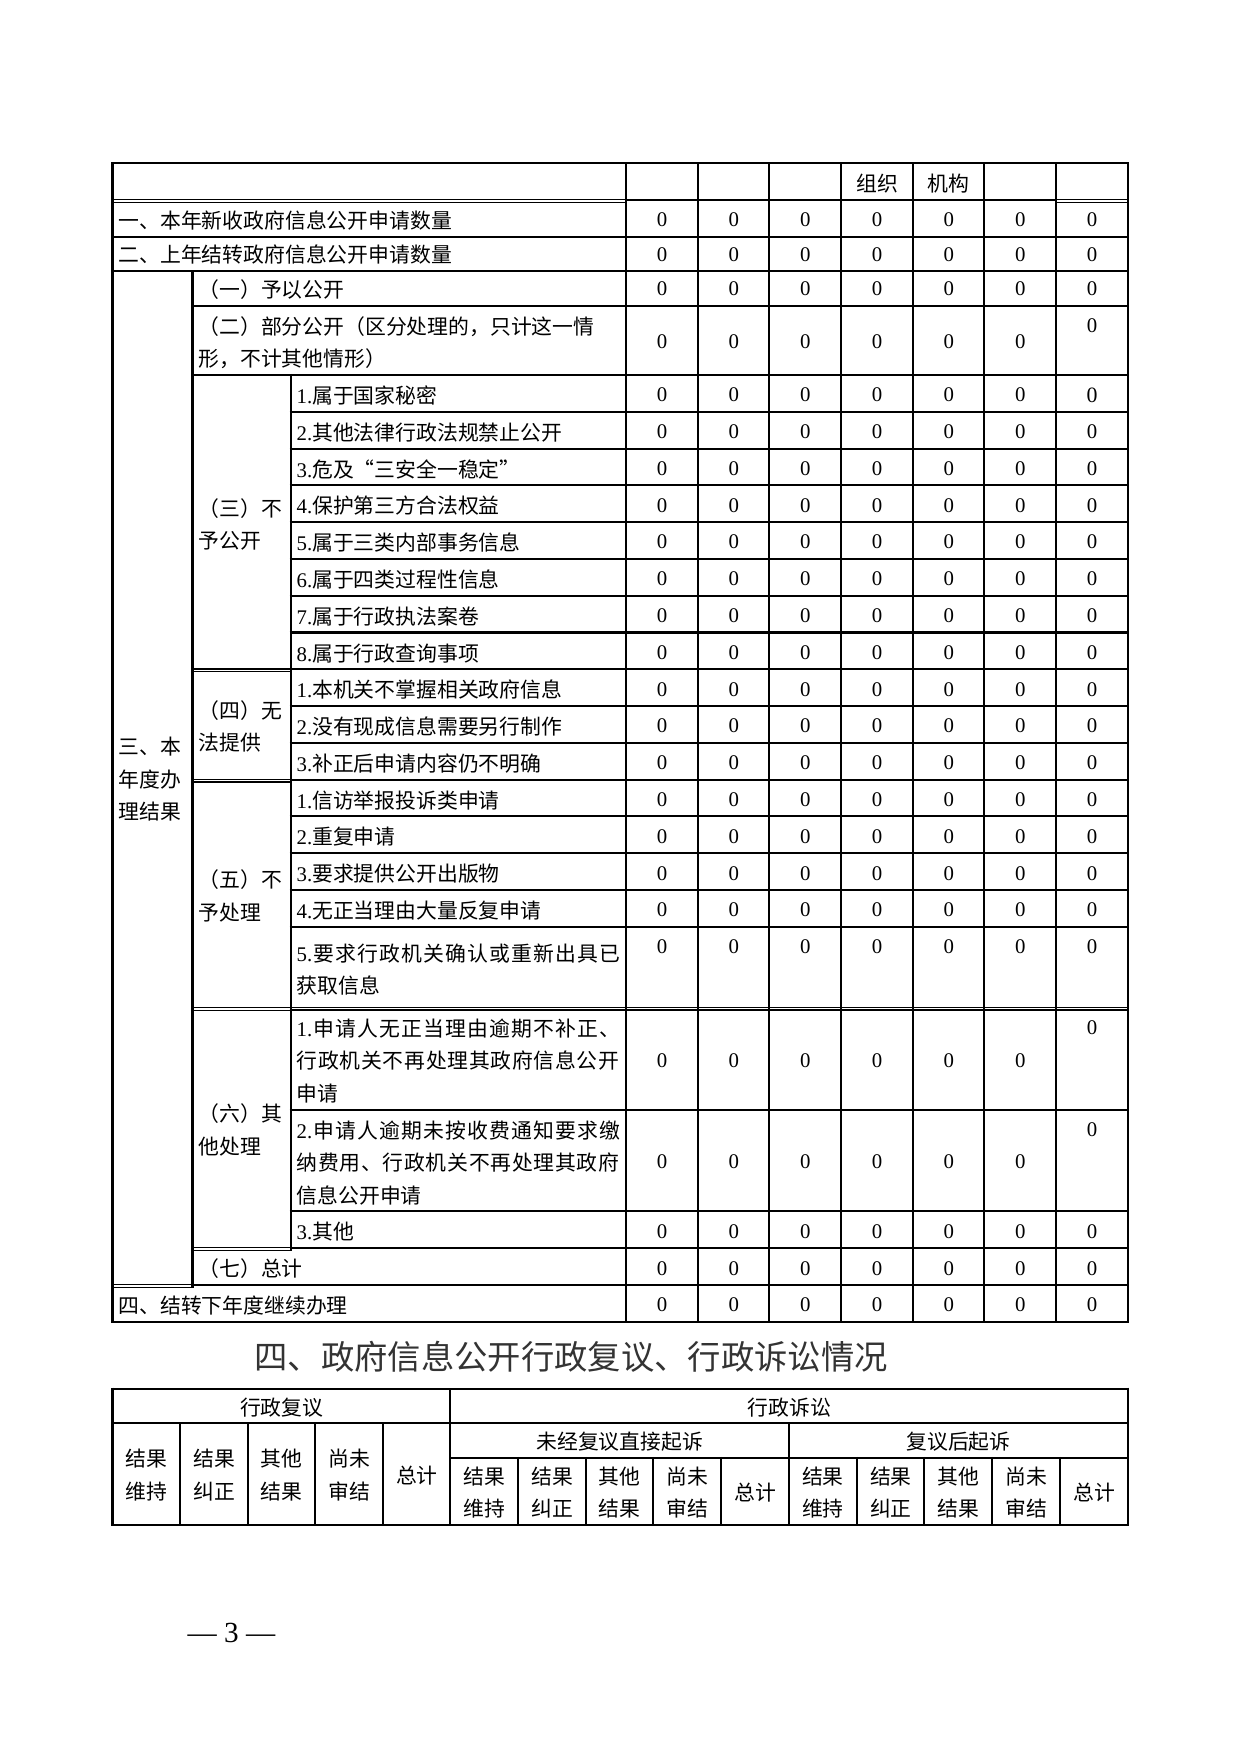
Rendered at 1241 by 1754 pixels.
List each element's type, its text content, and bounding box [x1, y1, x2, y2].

table_cell 5.要求行政机关确认或重新出具已获取信息 [292, 928, 625, 1007]
table_cell 0 [914, 1249, 983, 1284]
table_cell 0 [842, 781, 912, 815]
table_cell 0 [627, 560, 697, 594]
table_cell 0 [627, 1286, 697, 1321]
table_cell 0 [1057, 1011, 1127, 1108]
table_cell 0 [770, 670, 840, 705]
table_cell 0 [914, 1286, 983, 1321]
table_cell 0 [914, 854, 983, 889]
table_cell 0 [1057, 1249, 1127, 1284]
table_cell 0 [914, 1212, 983, 1247]
table_cell 其他 结果 [587, 1459, 652, 1524]
table_cell （七）总计 [194, 1249, 625, 1284]
table_cell 0 [985, 670, 1055, 705]
table_cell 0 [1057, 1111, 1127, 1210]
table_cell 0 [627, 238, 697, 270]
table_cell 0 [985, 272, 1055, 305]
table_cell 四、结转下年度继续办理 [114, 1286, 625, 1321]
table_cell 0 [842, 201, 912, 236]
table_cell 0 [770, 634, 840, 668]
table_cell 0 [770, 597, 840, 631]
table_cell 0 [699, 744, 768, 778]
table_cell 0 [1057, 413, 1127, 447]
table_cell 0 [627, 523, 697, 558]
table_cell 1.本机关不掌握相关政府信息 [292, 670, 625, 705]
table_cell 0 [842, 1249, 912, 1284]
table_cell 其他 [985, 164, 1055, 199]
table_cell 0 [699, 1249, 768, 1284]
table_cell 0 [985, 1111, 1055, 1210]
table_cell 0 [842, 560, 912, 594]
table_cell 0 [914, 634, 983, 668]
table_cell 0 [985, 1212, 1055, 1247]
table_cell 0 [770, 1212, 840, 1247]
table_cell 0 [985, 817, 1055, 852]
table_cell 0 [770, 1249, 840, 1284]
table_cell 0 [627, 1011, 697, 1108]
table_cell 0 [985, 781, 1055, 815]
table_cell 6.属于四类过程性信息 [292, 560, 625, 594]
table_cell 0 [1057, 744, 1127, 778]
table_cell 0 [1057, 523, 1127, 558]
table_cell 结果维持 [114, 1424, 179, 1524]
table_cell 0 [699, 707, 768, 742]
table_cell 0 [914, 597, 983, 631]
table_cell 0 [985, 744, 1055, 778]
table_cell 0 [914, 1111, 983, 1210]
table_cell 0 [770, 854, 840, 889]
table_cell 0 [985, 854, 1055, 889]
table_cell 总计 [1061, 1459, 1127, 1524]
table_cell 0 [985, 891, 1055, 926]
table_cell 三、本年度办理结果 [114, 272, 191, 1284]
table_cell 0 [985, 1249, 1055, 1284]
table_cell 结果 纠正 [858, 1459, 923, 1524]
table_cell 2.其他法律行政法规禁止公开 [292, 413, 625, 447]
table_cell 结果 纠正 [519, 1459, 585, 1524]
table_cell 2.申请人逾期未按收费通知要求缴纳费用、行政机关不再处理其政府信息公开申请 [292, 1111, 625, 1210]
table_cell 0 [842, 376, 912, 411]
table_cell 0 [842, 928, 912, 1007]
table_cell 0 [699, 201, 768, 236]
table_cell 0 [627, 272, 697, 305]
table_cell 尚未 审结 [654, 1459, 720, 1524]
table_cell 3.危及“三安全一稳定” [292, 450, 625, 484]
table_cell 0 [770, 891, 840, 926]
table_cell 0 [842, 272, 912, 305]
table_cell 0 [770, 781, 840, 815]
table_cell 0 [699, 817, 768, 852]
table_cell 社会公益组织 [842, 164, 912, 199]
table_cell 结果 维持 [451, 1459, 517, 1524]
table_cell 0 [914, 450, 983, 484]
table_cell 2.没有现成信息需要另行制作 [292, 707, 625, 742]
table_cell 0 [1057, 781, 1127, 815]
table_cell 0 [914, 238, 983, 270]
table_cell 0 [770, 928, 840, 1007]
table_cell 2.重复申请 [292, 817, 625, 852]
table_cell 0 [699, 1286, 768, 1321]
table_cell 0 [699, 307, 768, 374]
table_cell 0 [985, 560, 1055, 594]
table_cell 0 [627, 1249, 697, 1284]
table_cell 0 [842, 891, 912, 926]
table_cell 0 [699, 634, 768, 668]
table_cell 0 [842, 707, 912, 742]
table_cell 0 [985, 597, 1055, 631]
table_cell 0 [699, 272, 768, 305]
table_cell 0 [770, 1111, 840, 1210]
table_cell 尚未 审结 [316, 1424, 382, 1524]
table_cell 0 [770, 817, 840, 852]
table_cell 0 [842, 486, 912, 521]
table_cell 0 [842, 307, 912, 374]
table_cell 法律服务机构 [914, 164, 983, 199]
table_cell 其他 结果 [249, 1424, 314, 1524]
table_cell 0 [985, 450, 1055, 484]
table_cell （二）部分公开（区分处理的，只计这一情形，不计其他情形） [194, 307, 625, 374]
table_cell 其他 结果 [925, 1459, 991, 1524]
table_cell 1.信访举报投诉类申请 [292, 781, 625, 815]
table_cell 0 [1057, 376, 1127, 411]
table_cell 0 [1057, 1212, 1127, 1247]
table_cell 科研 机构 [770, 164, 840, 199]
table_cell 0 [842, 1286, 912, 1321]
table_cell 0 [627, 597, 697, 631]
table_cell （五）不予处理 [194, 783, 290, 1007]
table_cell （三）不予公开 [194, 376, 290, 668]
table_cell 0 [914, 817, 983, 852]
table_cell 0 [699, 670, 768, 705]
table_cell 0 [985, 634, 1055, 668]
table_cell 0 [914, 707, 983, 742]
table_cell 0 [1057, 634, 1127, 668]
table_cell 0 [985, 307, 1055, 374]
table_cell 0 [914, 523, 983, 558]
table_cell 0 [842, 1111, 912, 1210]
table_cell 0 [1057, 272, 1127, 305]
table_cell 0 [770, 486, 840, 521]
table_cell 尚未 审结 [993, 1459, 1059, 1524]
table_cell 0 [1057, 891, 1127, 926]
table_cell 0 [699, 523, 768, 558]
table_cell 0 [770, 1011, 840, 1108]
table_cell （六）其他处理 [194, 1011, 290, 1247]
table_cell 0 [699, 376, 768, 411]
table_cell 0 [985, 1011, 1055, 1108]
table_cell 4.无正当理由大量反复申请 [292, 891, 625, 926]
table_cell 0 [1057, 707, 1127, 742]
table_cell 0 [842, 523, 912, 558]
table_cell 0 [770, 201, 840, 236]
table_cell 0 [985, 707, 1055, 742]
table_cell 0 [627, 707, 697, 742]
table_cell 0 [1057, 560, 1127, 594]
table_cell 0 [985, 1286, 1055, 1321]
table_cell 0 [985, 201, 1055, 236]
table_cell 0 [914, 744, 983, 778]
table_cell 4.保护第三方合法权益 [292, 486, 625, 521]
table_cell 3.其他 [292, 1212, 625, 1247]
table_cell 二、上年结转政府信息公开申请数量 [114, 238, 625, 270]
table_cell 0 [985, 238, 1055, 270]
table_cell 0 [627, 450, 697, 484]
table_cell 0 [914, 201, 983, 236]
table_cell （一）予以公开 [194, 272, 625, 305]
table_cell 0 [627, 201, 697, 236]
table_cell 0 [914, 486, 983, 521]
table_cell 总计 [722, 1459, 788, 1524]
table_header 行政复议 [114, 1390, 449, 1422]
table_cell 0 [842, 1212, 912, 1247]
table_cell 0 [914, 307, 983, 374]
table_cell 0 [699, 597, 768, 631]
table_cell 0 [699, 560, 768, 594]
table_cell 0 [770, 560, 840, 594]
table_cell 0 [842, 817, 912, 852]
table_cell 0 [1057, 670, 1127, 705]
table_cell 0 [842, 854, 912, 889]
table_cell 0 [627, 376, 697, 411]
table_cell 0 [985, 928, 1055, 1007]
table_cell 0 [627, 854, 697, 889]
table_cell （四）无法提供 [194, 672, 290, 778]
table_cell 0 [627, 1212, 697, 1247]
table_cell 0 [842, 597, 912, 631]
table_cell 一、本年新收政府信息公开申请数量 [114, 203, 625, 236]
table_cell 0 [1057, 854, 1127, 889]
table_cell 0 [699, 1011, 768, 1108]
table_cell 0 [914, 413, 983, 447]
table_cell 5.属于三类内部事务信息 [292, 523, 625, 558]
table_cell 1.申请人无正当理由逾期不补正、行政机关不再处理其政府信息公开申请 [292, 1011, 625, 1108]
table_cell 0 [627, 744, 697, 778]
table_cell 0 [985, 376, 1055, 411]
table_cell 0 [1057, 307, 1127, 374]
table_cell 0 [770, 413, 840, 447]
table_cell 0 [627, 634, 697, 668]
table_cell 0 [842, 238, 912, 270]
table_cell 0 [842, 634, 912, 668]
table_cell 0 [627, 928, 697, 1007]
table_cell 0 [1057, 486, 1127, 521]
table_cell 0 [985, 523, 1055, 558]
table_cell 0 [699, 781, 768, 815]
table_cell 0 [914, 670, 983, 705]
table_cell 0 [627, 486, 697, 521]
table_cell 结果 纠正 [181, 1424, 247, 1524]
table_cell 0 [627, 413, 697, 447]
text 四、政府信息公开行政复议、行政诉讼情况 [187, 1323, 1053, 1388]
table_cell 0 [627, 817, 697, 852]
table_cell 3.补正后申请内容仍不明确 [292, 744, 625, 778]
table_cell 3.要求提供公开出版物 [292, 854, 625, 889]
table_cell 0 [842, 413, 912, 447]
table_cell 0 [914, 560, 983, 594]
table_cell 0 [914, 891, 983, 926]
table_cell 0 [770, 450, 840, 484]
table_cell 0 [699, 450, 768, 484]
table_cell 0 [985, 413, 1055, 447]
table_cell 0 [842, 1011, 912, 1108]
table_cell 0 [842, 744, 912, 778]
table_cell 0 [699, 413, 768, 447]
table_cell 0 [770, 272, 840, 305]
table_cell 0 [914, 928, 983, 1007]
table_cell 0 [770, 523, 840, 558]
table_cell 0 [699, 1111, 768, 1210]
table_cell 0 [1057, 597, 1127, 631]
table_cell 0 [770, 707, 840, 742]
table_cell 0 [627, 307, 697, 374]
table_cell 0 [985, 486, 1055, 521]
table_cell 0 [770, 376, 840, 411]
table_cell 复议后起诉 [790, 1424, 1127, 1457]
table_cell 0 [842, 450, 912, 484]
table_cell 0 [914, 376, 983, 411]
table_cell 0 [1057, 450, 1127, 484]
table_cell 0 [770, 238, 840, 270]
table_cell 0 [1057, 238, 1127, 270]
table_header 行政诉讼 [451, 1390, 1127, 1422]
table_cell 1.属于国家秘密 [292, 376, 625, 411]
table_cell 0 [627, 670, 697, 705]
table_cell 0 [699, 928, 768, 1007]
table_cell 0 [770, 1286, 840, 1321]
table_cell 0 [914, 272, 983, 305]
table_cell 商业 企业 [699, 164, 768, 199]
table_cell 0 [699, 238, 768, 270]
table_cell 0 [1057, 203, 1127, 236]
table_cell 8.属于行政查询事项 [292, 634, 625, 668]
table_cell 0 [842, 670, 912, 705]
table_cell 未经复议直接起诉 [451, 1424, 788, 1457]
table_cell 0 [699, 854, 768, 889]
table_cell 0 [1057, 928, 1127, 1007]
table_cell 0 [770, 744, 840, 778]
table_cell 结果 维持 [790, 1459, 856, 1524]
table_cell 7.属于行政执法案卷 [292, 597, 625, 631]
table_cell 0 [627, 891, 697, 926]
table_cell 0 [914, 1011, 983, 1108]
table_cell 0 [699, 1212, 768, 1247]
table_cell 0 [914, 781, 983, 815]
table_cell 0 [699, 891, 768, 926]
table_cell 0 [770, 307, 840, 374]
table_cell 总计 [384, 1424, 449, 1524]
table_cell 0 [1057, 817, 1127, 852]
table_cell 0 [1057, 1286, 1127, 1321]
table_cell 0 [699, 486, 768, 521]
table_cell 0 [627, 781, 697, 815]
table_cell 0 [627, 1111, 697, 1210]
